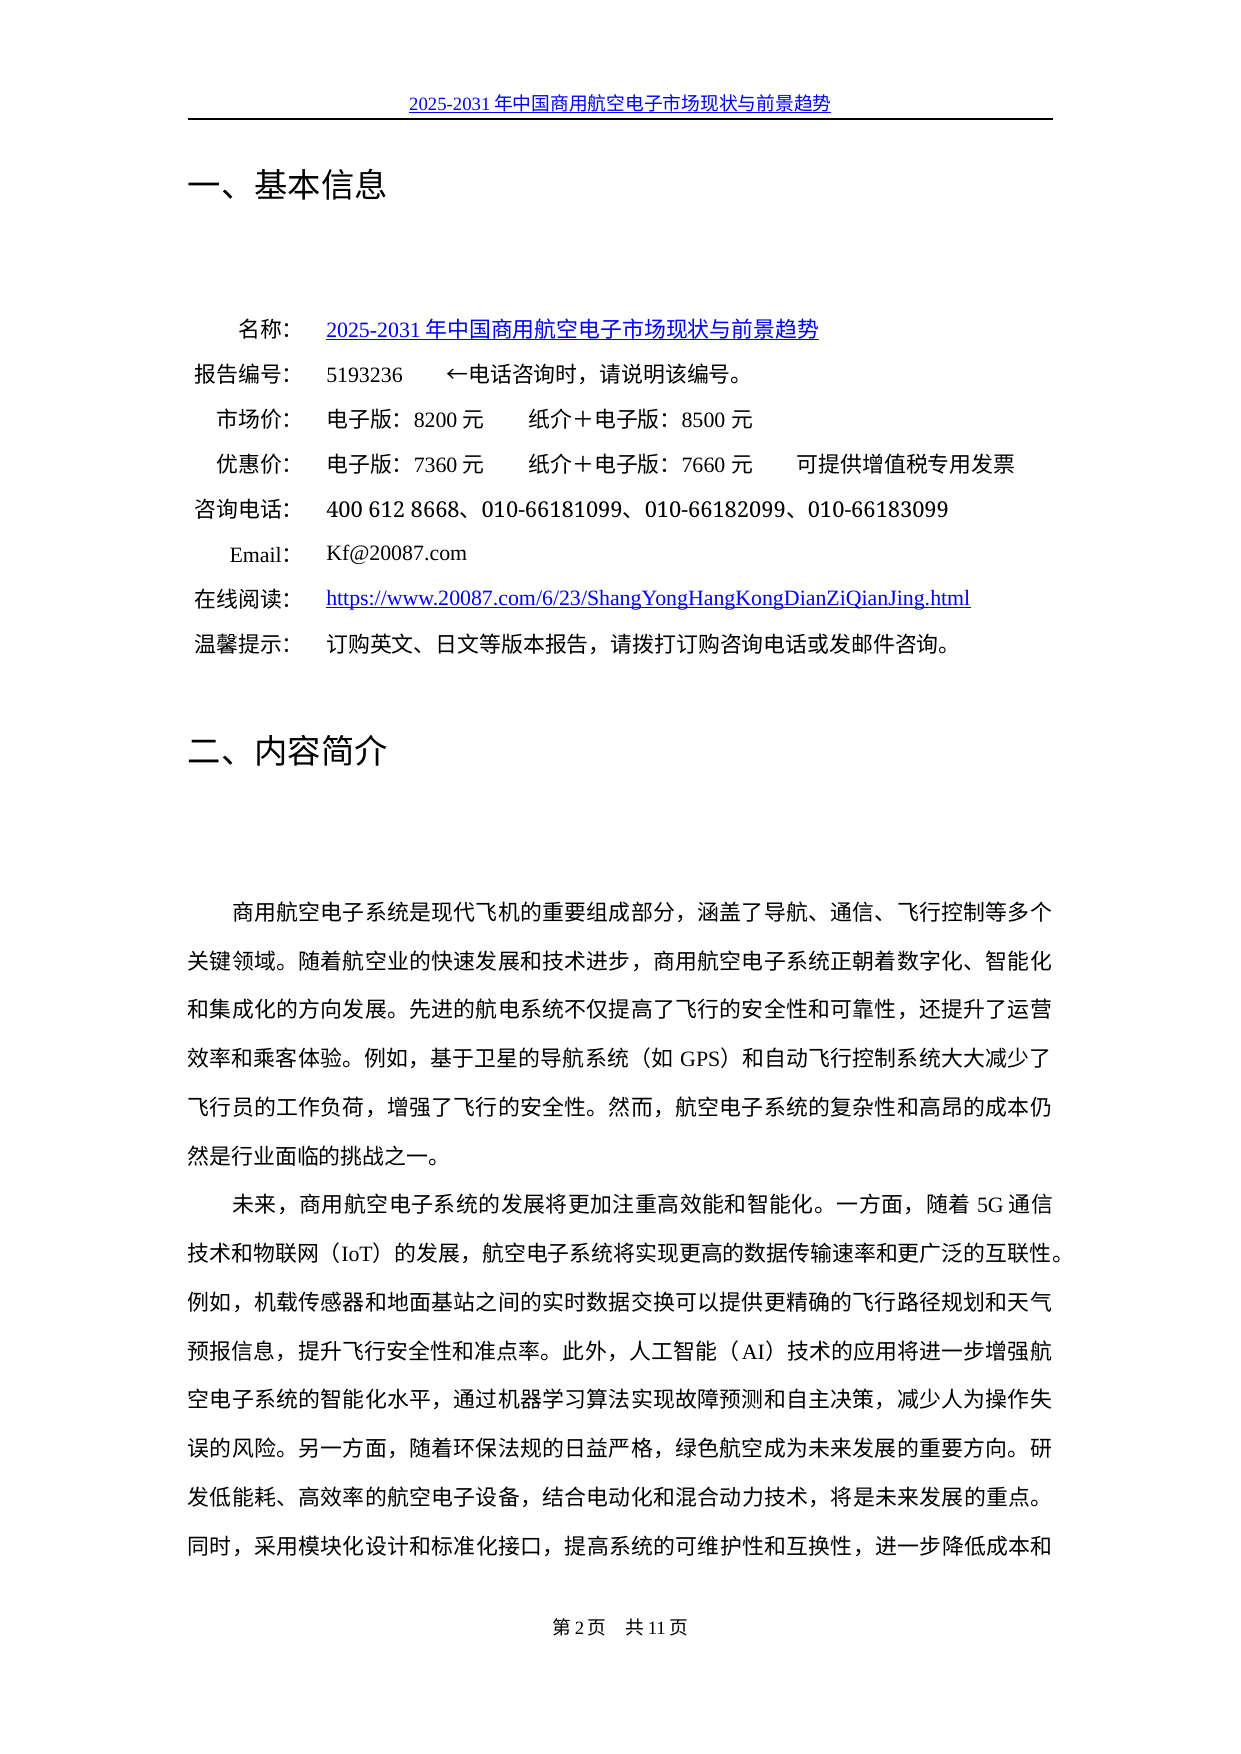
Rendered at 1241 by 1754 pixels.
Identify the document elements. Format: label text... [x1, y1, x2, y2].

table_cell 温馨提示： [167, 627, 315, 672]
table_cell 5193236 ←电话咨询时，请说明该编号。 [315, 357, 1073, 402]
table_cell 电子版：8200 元 纸介＋电子版：8500 元 [315, 402, 1073, 447]
title 一、基本信息 [187, 150, 1053, 215]
table_cell Email： [167, 537, 315, 582]
table_header 2025-2031年中国商用航空电子市场现状与前景趋势 [315, 312, 1073, 357]
table_cell 优惠价： [167, 447, 315, 492]
table_cell Kf@20087.com [315, 537, 1073, 582]
table_cell [315, 582, 1073, 627]
table_cell 电子版：7360 元 纸介＋电子版：7660 元 可提供增值税专用发票 [315, 447, 1073, 492]
table_cell 400 612 8668、010-66181099、010-66182099、010-66183099 [315, 492, 1073, 537]
table_cell 在线阅读： [167, 582, 315, 627]
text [187, 894, 1053, 1561]
table_header 名称： [167, 312, 315, 357]
table_cell 市场价： [167, 402, 315, 447]
title 二、内容简介 [187, 717, 1053, 782]
table_cell 报告编号： [167, 357, 315, 402]
table_cell 咨询电话： [167, 492, 315, 537]
table_cell 订购英文、日文等版本报告，请拨打订购咨询电话或发邮件咨询。 [315, 627, 1073, 672]
